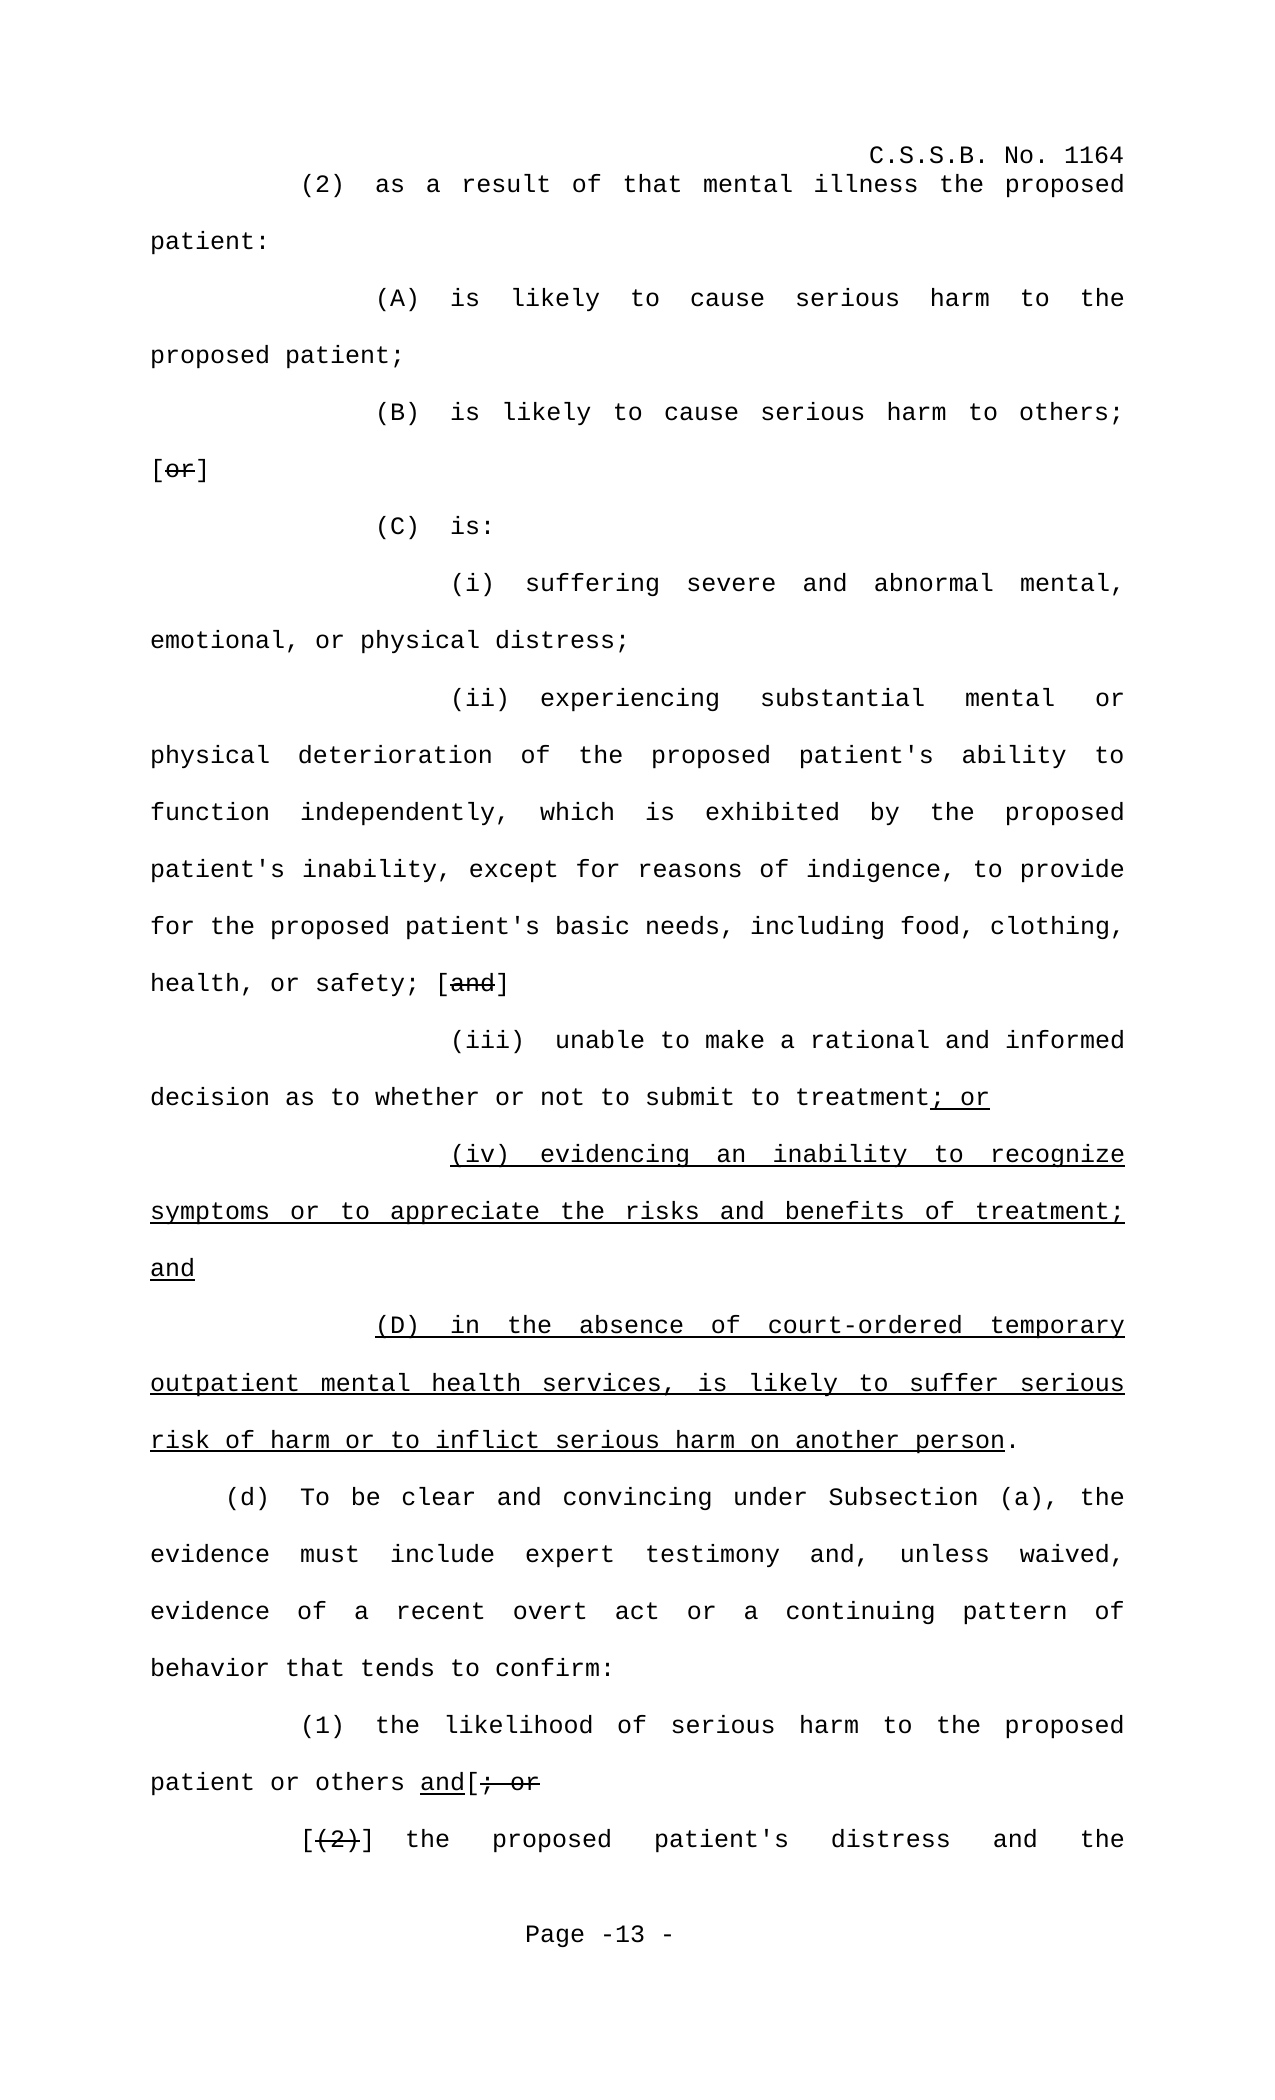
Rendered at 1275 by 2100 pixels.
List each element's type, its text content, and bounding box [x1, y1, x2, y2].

text (D) in the absence of court-ordered temporary outpatient mental health services, is likely to suffer serious risk of harm or to inflict serious harm on another person. [150, 1395, 1125, 1456]
text (iv) evidencing an inability to recognize symptoms or to appreciate the risks and benefits of treatment; and [150, 1142, 1125, 1222]
text (B) is likely to cause serious harm to others; [or] [150, 399, 1125, 485]
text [150, 1827, 1125, 1855]
text (A) is likely to cause serious harm to the proposed patient; [150, 285, 1125, 371]
text (D) in the absence of court-ordered temporary outpatient mental health services, is likely to suffer serious risk of harm or to inflict serious harm on another person. [150, 1313, 1125, 1393]
text (2) as a result of that mental illness the proposed patient: [150, 171, 1125, 257]
text (C) is: [150, 514, 1125, 542]
text (d) To be clear and convincing under Subsection (a), the evidence must include expert testimony and, unless waived, evidence of a recent overt act or a continuing pattern of behavior that tends to confirm: [150, 1484, 1125, 1684]
text (i) suffering severe and abnormal mental, emotional, or physical distress; [150, 571, 1125, 656]
text (1) the likelihood of serious harm to the proposed patient or others and[; or [150, 1712, 1125, 1798]
text (iii) unable to make a rational and informed decision as to whether or not to submit to treatment; or [150, 1027, 1125, 1113]
text (ii) experiencing substantial mental or physical deterioration of the proposed patient's ability to function independently, which is exhibited by the proposed patient's inability, except for reasons of indigence, to provide for the proposed patient's basic needs, including food, clothing, health, or safety; [and] [150, 685, 1125, 999]
text (iv) evidencing an inability to recognize symptoms or to appreciate the risks and benefits of treatment; and [150, 1224, 1125, 1284]
